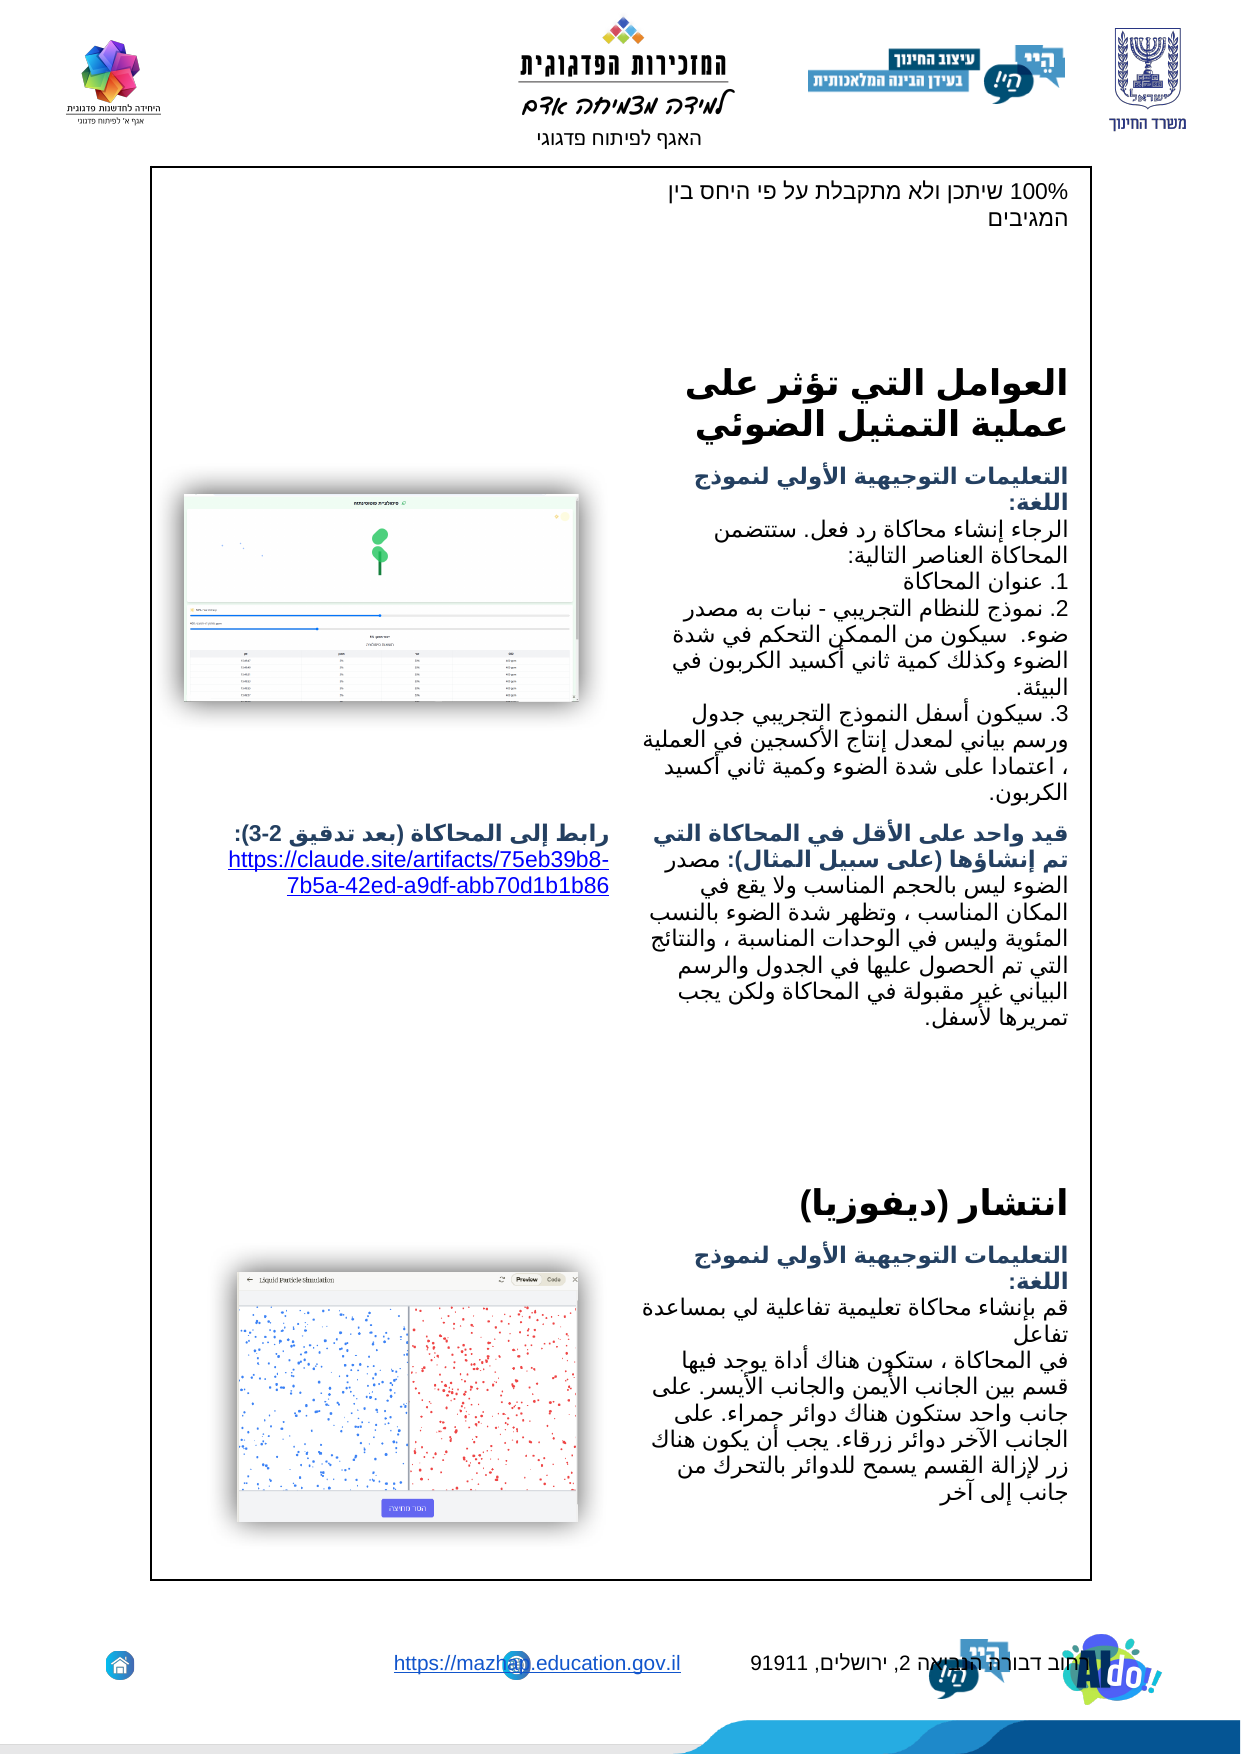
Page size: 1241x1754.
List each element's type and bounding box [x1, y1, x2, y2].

picture [489, 11, 758, 130]
picture [1051, 1659, 1056, 1668]
picture [237, 1272, 578, 1522]
picture [184, 494, 579, 702]
picture [64, 40, 161, 130]
picture [926, 1639, 1027, 1708]
table_header [152, 168, 1090, 1579]
picture [106, 1651, 135, 1680]
picture [502, 1651, 531, 1672]
picture [502, 1673, 531, 1680]
picture [962, 1670, 966, 1682]
picture [0, 1720, 1241, 1754]
picture [521, 1660, 527, 1669]
picture [1051, 1626, 1169, 1708]
picture [942, 1666, 946, 1677]
picture [1090, 28, 1205, 133]
picture [808, 45, 1083, 113]
